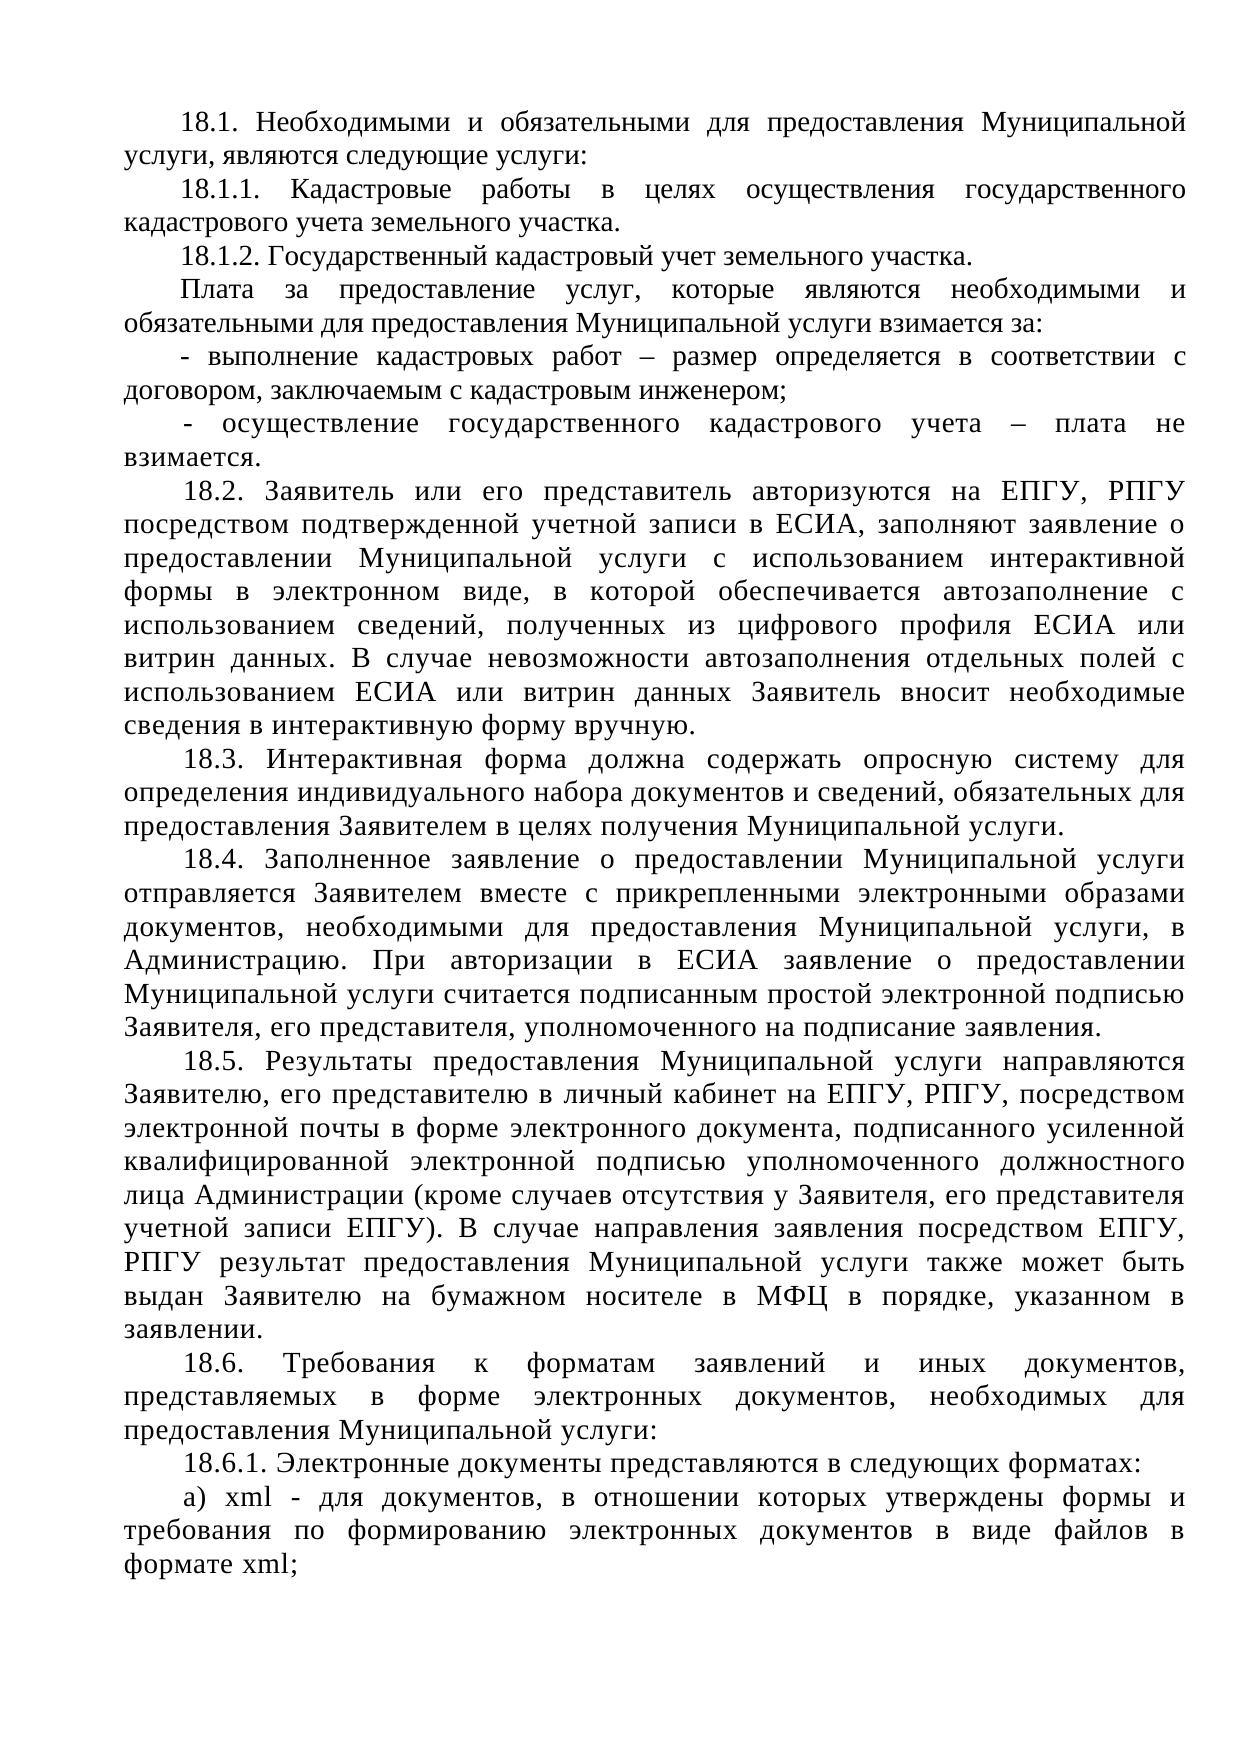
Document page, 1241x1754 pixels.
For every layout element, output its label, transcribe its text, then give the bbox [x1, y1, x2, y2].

text - осуществление государственного кадастрового учета – плата не взимается. [124, 406, 1187, 473]
text - выполнение кадастровых работ – размер определяется в соответствии с договором, заключаемым с кадастровым инженером; [124, 338, 1187, 406]
text Плата за предоставление услуг, которые являются необходимыми и обязательными для предоставления Муниципальной услуги взимается за: [124, 271, 1187, 338]
text 18.5. Результаты предоставления Муниципальной услуги направляются Заявителю, его представителю в личный кабинет на ЕПГУ, РПГУ, посредством электронной почты в форме электронного документа, подписанного усиленной квалифицированной электронной подписью уполномоченного должностного лица Администрации (кроме случаев отсутствия у Заявителя, его представителя учетной записи ЕПГУ). В случае направления заявления посредством ЕПГУ, РПГУ результат предоставления Муниципальной услуги также может быть выдан Заявителю на бумажном носителе в МФЦ в порядке, указанном в заявлении. [124, 1043, 1187, 1345]
text 18.1.1. Кадастровые работы в целях осуществления государственного кадастрового учета земельного участка. [124, 171, 1187, 238]
text 18.4. Заполненное заявление о предоставлении Муниципальной услуги отправляется Заявителем вместе с прикрепленными электронными образами документов, необходимыми для предоставления Муниципальной услуги, в Администрацию. При авторизации в ЕСИА заявление о предоставлении Муниципальной услуги считается подписанным простой электронной подписью Заявителя, его представителя, уполномоченного на подписание заявления. [124, 842, 1187, 1043]
text 18.6.1. Электронные документы представляются в следующих форматах: [124, 1445, 1187, 1479]
text 18.1. Необходимыми и обязательными для предоставления Муниципальной услуги, являются следующие услуги: [124, 104, 1187, 171]
text 18.3. Интерактивная форма должна содержать опросную систему для определения индивидуального набора документов и сведений, обязательных для предоставления Заявителем в целях получения Муниципальной услуги. [124, 741, 1187, 842]
text 18.6. Требования к форматам заявлений и иных документов, представляемых в форме электронных документов, необходимых для предоставления Муниципальной услуги: [124, 1345, 1187, 1445]
text 18.2. Заявитель или его представитель авторизуются на ЕПГУ, РПГУ посредством подтвержденной учетной записи в ЕСИА, заполняют заявление о предоставлении Муниципальной услуги с использованием интерактивной формы в электронном виде, в которой обеспечивается автозаполнение с использованием сведений, полученных из цифрового профиля ЕСИА или витрин данных. В случае невозможности автозаполнения отдельных полей с использованием ЕСИА или витрин данных Заявитель вносит необходимые сведения в интерактивную форму вручную. [124, 473, 1187, 741]
text 18.1.2. Государственный кадастровый учет земельного участка. [124, 238, 1187, 271]
text а) xml - для документов, в отношении которых утверждены формы и требования по формированию электронных документов в виде файлов в формате xml; [124, 1479, 1187, 1579]
